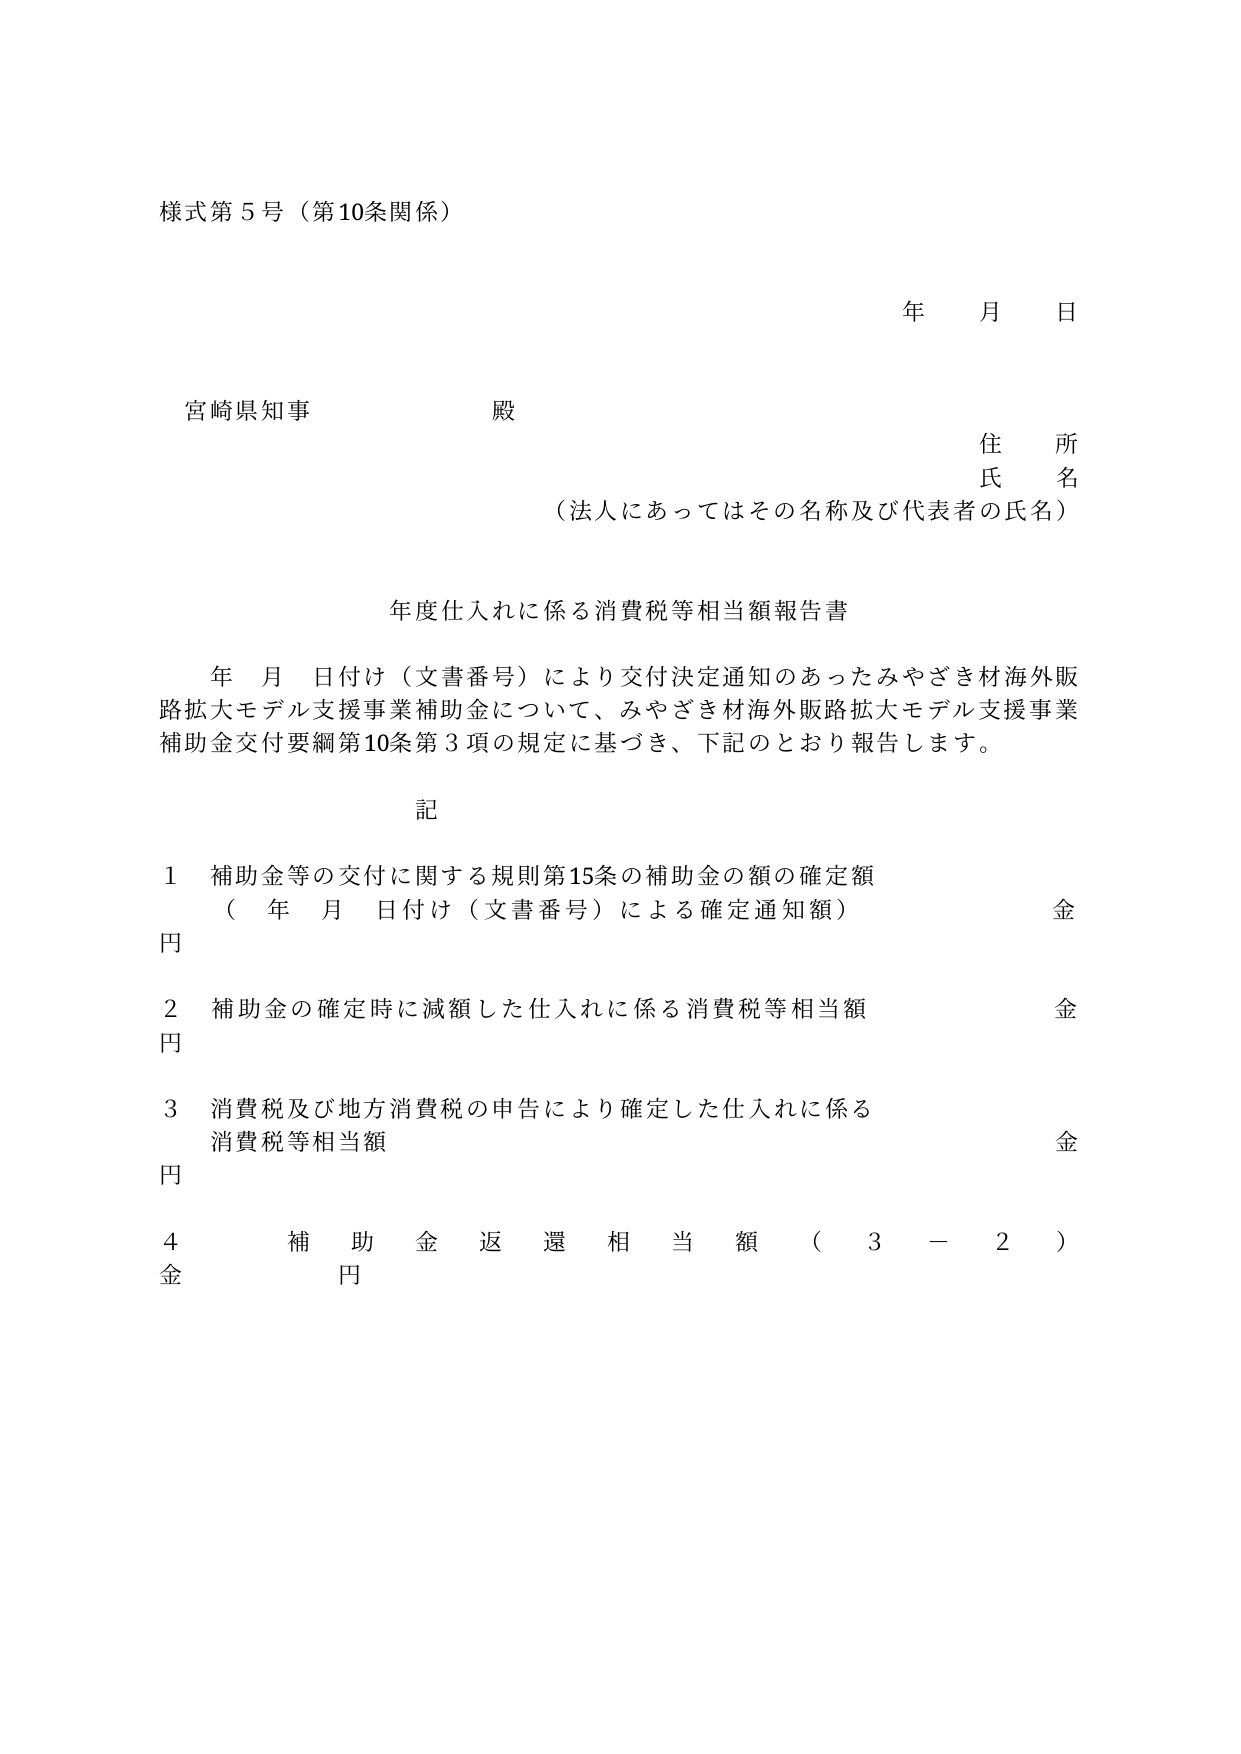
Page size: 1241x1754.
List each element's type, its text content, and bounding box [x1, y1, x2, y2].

text ３ 消費税及び地方消費税の申告により確定した仕入れに係る [159, 1091, 1081, 1124]
text 住 所 [159, 426, 1081, 460]
text ４ 補助金返還相当額（３－２） 金 円 [159, 1224, 1081, 1290]
text 記 [159, 792, 1081, 825]
text １ 補助金等の交付に関する規則第15条の補助金の額の確定額 [159, 858, 1081, 892]
text 氏 名 [159, 460, 1081, 493]
text 様式第５号（第10条関係） [159, 194, 1081, 227]
text 年 月 日付け（文書番号）により交付決定通知のあったみやざき材海外販路拡大モデル支援事業補助金について、みやざき材海外販路拡大モデル支援事業補助金交付要綱第10条第３項の規定に基づき、下記のとおり報告します。 [159, 659, 1081, 759]
text 年 月 日 [159, 293, 1081, 327]
text （法人にあってはその名称及び代表者の氏名） [159, 493, 1081, 526]
text ２ 補助金の確定時に減額した仕入れに係る消費税等相当額 金 円 [159, 991, 1081, 1058]
text 宮崎県知事 殿 [159, 393, 1081, 426]
text 消費税等相当額 金 円 [159, 1124, 1081, 1191]
text 年度仕入れに係る消費税等相当額報告書 [159, 593, 1081, 626]
text （ 年 月 日付け（文書番号）による確定通知額） 金 円 [159, 892, 1081, 958]
